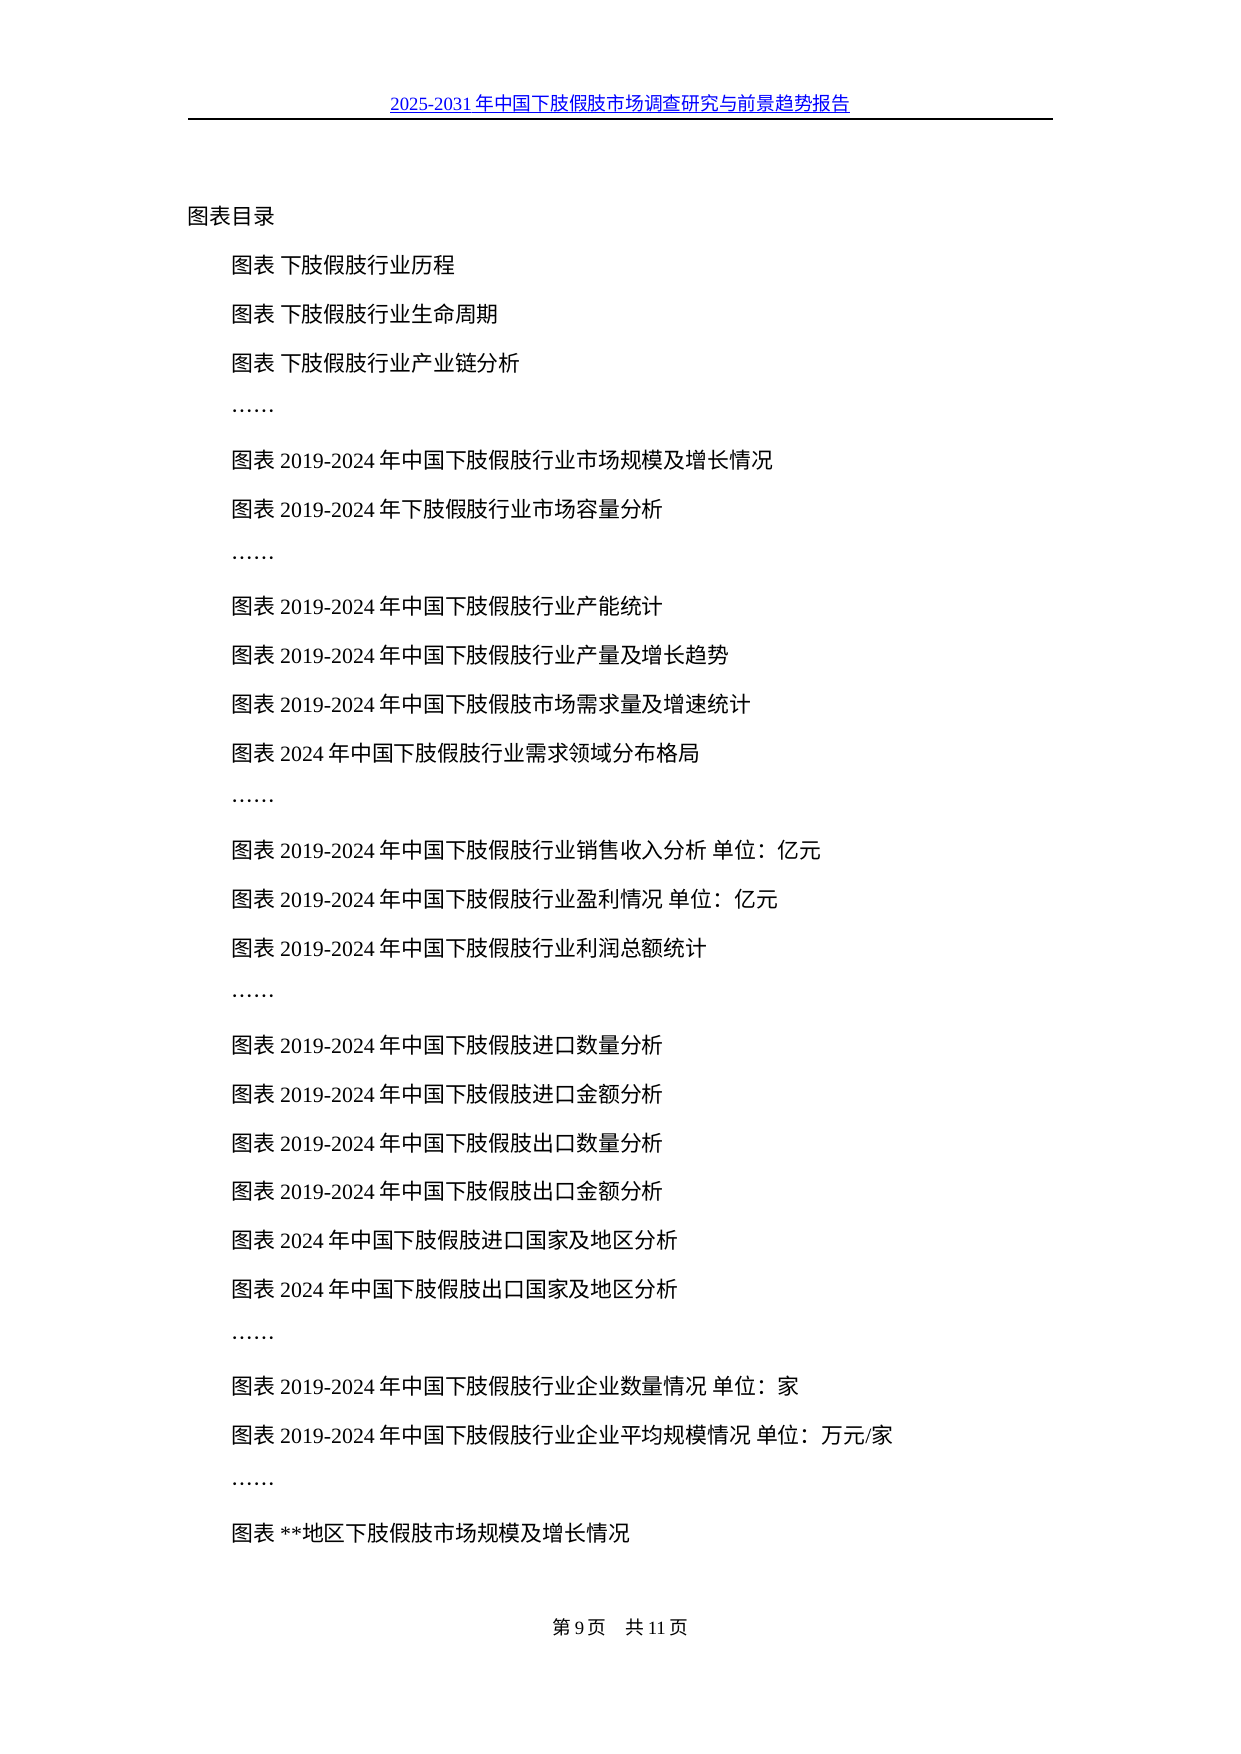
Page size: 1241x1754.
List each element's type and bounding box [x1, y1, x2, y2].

text [187, 150, 1053, 1548]
